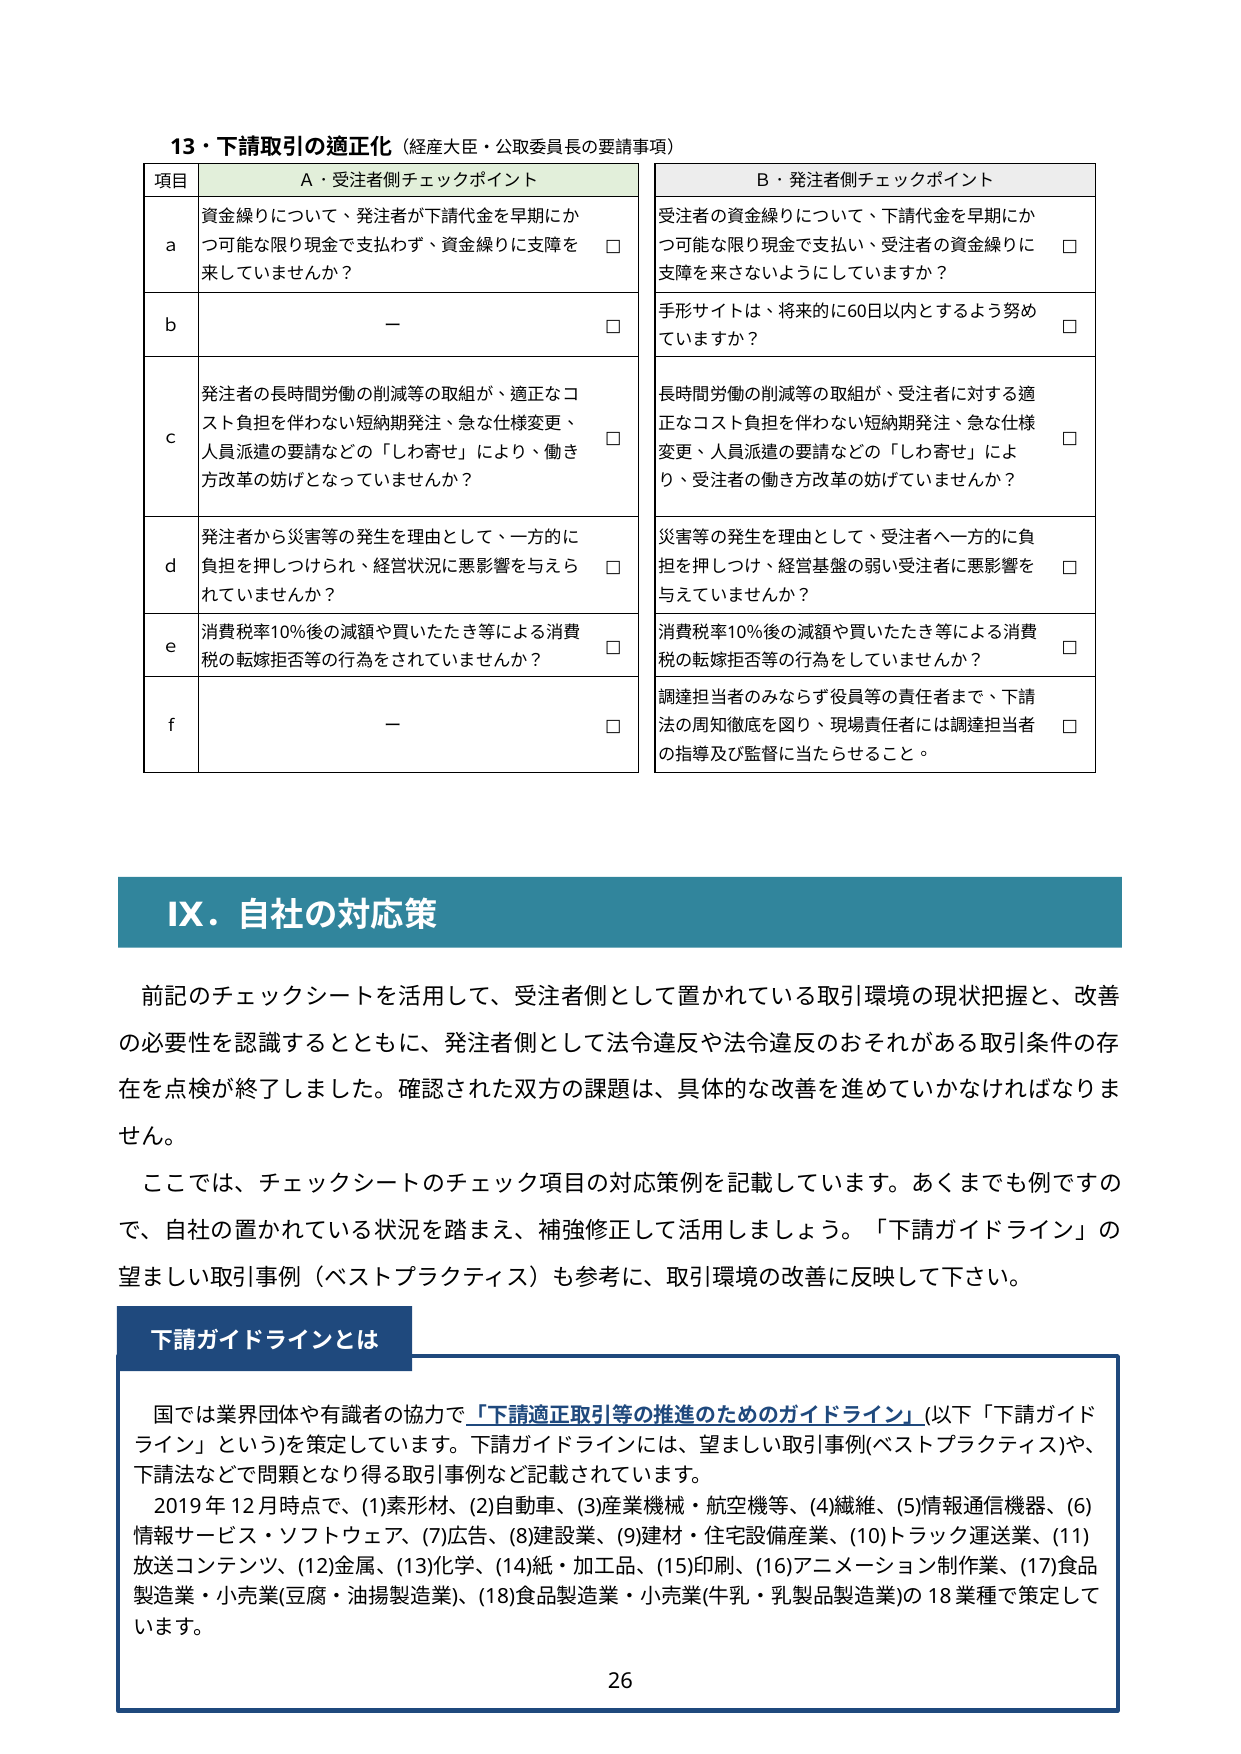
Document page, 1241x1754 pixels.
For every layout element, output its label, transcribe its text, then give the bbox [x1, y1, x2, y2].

text 前記のチェックシートを活用して、受注者側として置かれている取引環境の現状把握と、改善の必要性を認識するとともに、発注者側として法令違反や法令違反のおそれがある取引条件の存在を点検が終了しました。確認された双方の課題は、具体的な改善を進めていかなければなりません。 [118, 971, 1122, 1158]
text ここでは、チェックシートのチェック項目の対応策例を記載しています。あくまでも例ですので、自社の置かれている状況を踏まえ、補強修正して活用しましょう。「下請ガイドライン」の望ましい取引事例（ベストプラクティス）も参考に、取引環境の改善に反映して下さい。 [118, 1158, 1122, 1299]
